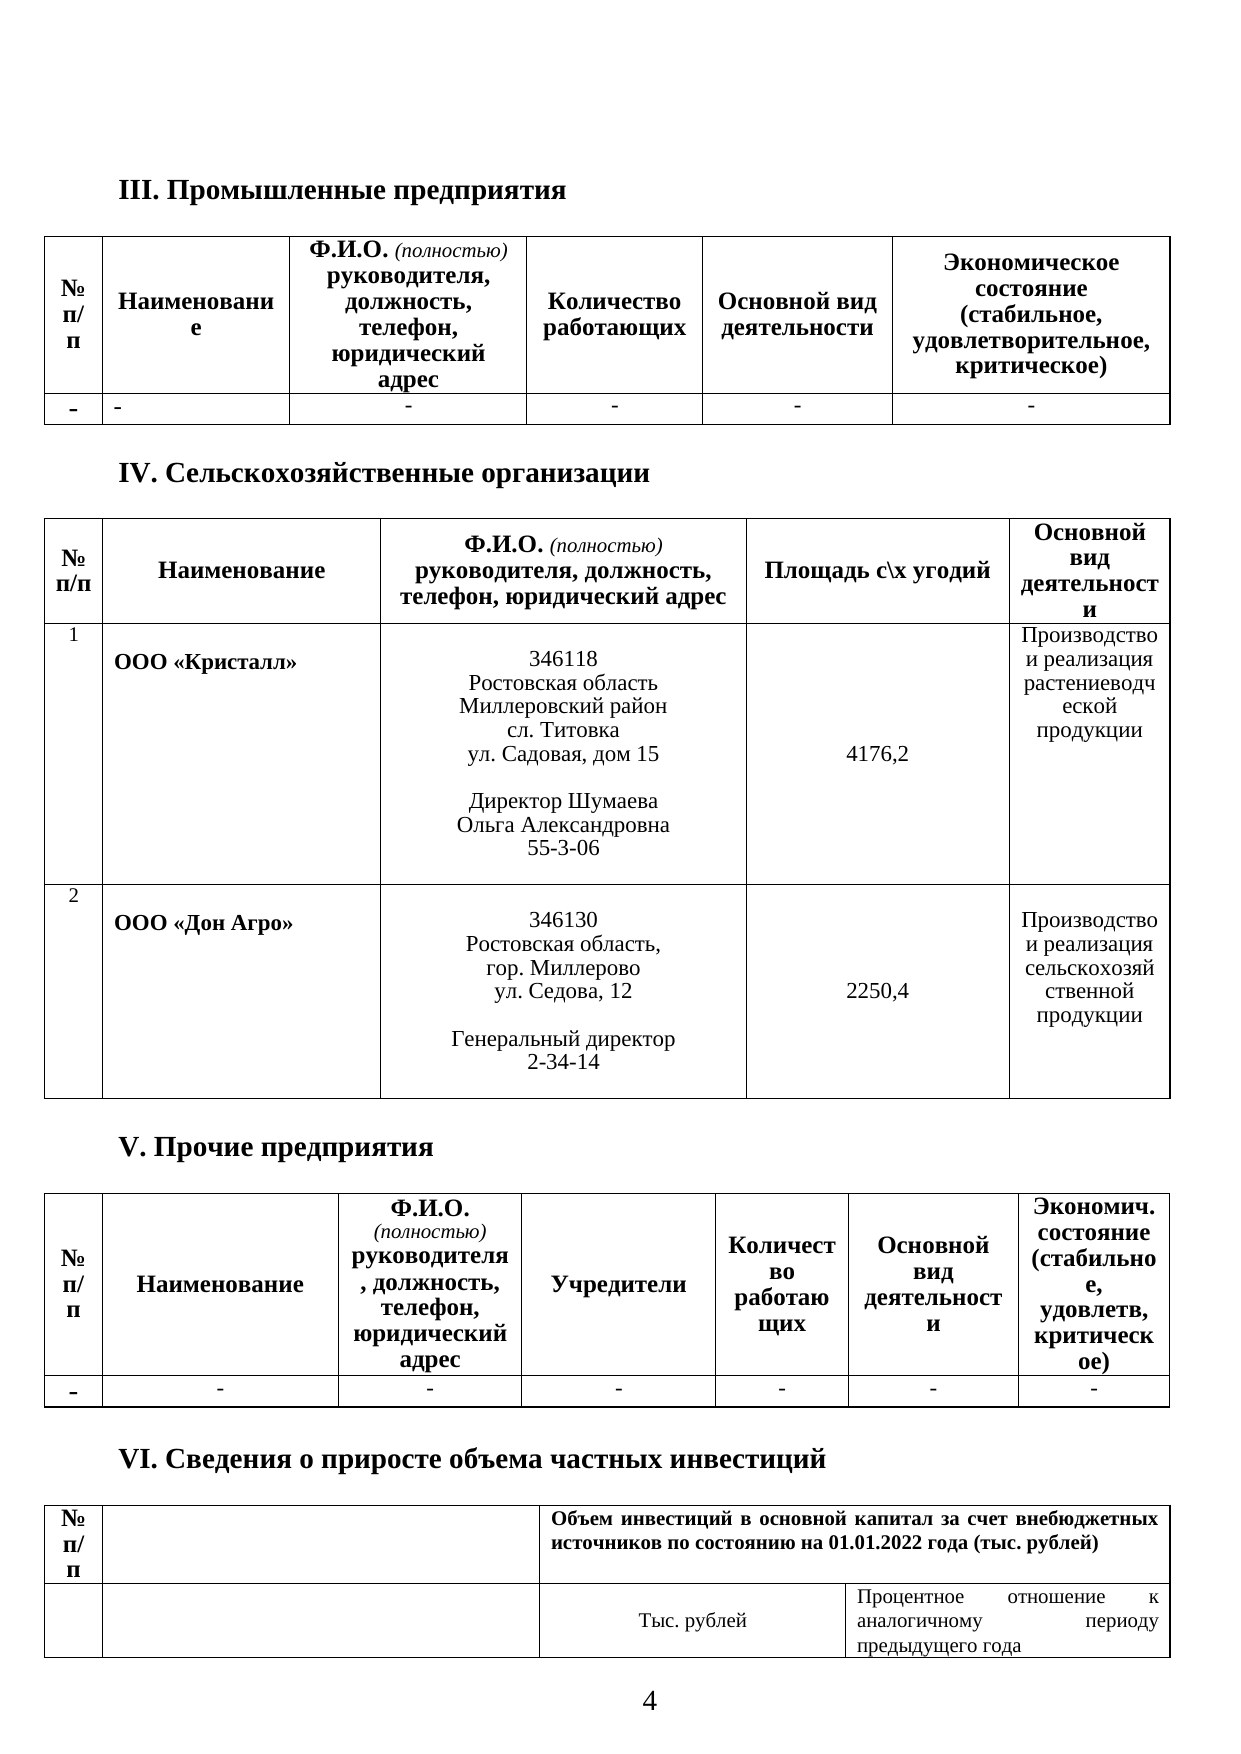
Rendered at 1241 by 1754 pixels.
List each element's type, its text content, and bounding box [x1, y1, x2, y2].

table_header Количество работающих [527, 237, 702, 392]
table_cell Производство и реализация сельскохозяйственной продукции [1010, 885, 1169, 1098]
table_cell 4176,2 [747, 624, 1009, 884]
table_cell - [527, 394, 702, 423]
table_header Экономическое состояние (стабильное, удовлетворительное, критическое) [893, 237, 1169, 392]
table_header Наименование [103, 237, 289, 392]
table_header Учредители [522, 1194, 715, 1375]
table_cell Тыс. рублей [540, 1584, 845, 1657]
table_header Основной вид деятельности [849, 1194, 1018, 1375]
table_cell - [522, 1376, 715, 1406]
table_header Площадь с\х угодий [747, 519, 1009, 623]
table_cell - [703, 394, 892, 423]
table_cell - [45, 394, 102, 423]
table_cell [103, 1584, 539, 1657]
table_cell - [103, 394, 289, 423]
table_cell - [849, 1376, 1018, 1406]
table_cell Производство и реализация растениеводческой продукции [1010, 624, 1169, 884]
table_cell 2250,4 [747, 885, 1009, 1098]
table_header Ф.И.О. (полностью) руководителя, должность, телефон, юридический адрес [381, 519, 746, 623]
subtitle IV. Сельскохозяйственные организации [118, 458, 1181, 488]
table_cell - [290, 394, 526, 423]
table_header Экономич. состояние (стабильное, удовлетв, критическое) [1019, 1194, 1169, 1375]
table_header [103, 1506, 539, 1583]
table_header Основной вид деятельности [703, 237, 892, 392]
table_header Ф.И.О. (полностью) руководителя, должность, телефон, юридический адрес [290, 237, 526, 392]
table_header № п/п [45, 1194, 102, 1375]
table_header Объем инвестиций в основной капитал за счет внебюджетных источников по состоянию на 01.01.2022 года (тыс. рублей) [540, 1506, 1169, 1583]
table_cell - [339, 1376, 521, 1406]
table_cell Процентное отношение к аналогичному периоду предыдущего года [846, 1584, 1169, 1657]
text VI. Сведения о приросте объема частных инвестиций [118, 1441, 1181, 1474]
table_cell [45, 1584, 102, 1657]
table_cell - [1019, 1376, 1169, 1406]
table_header № п/п [45, 237, 102, 392]
table_cell - [45, 1376, 102, 1406]
table_cell - [893, 394, 1169, 423]
table_header Основной вид деятельности [1010, 519, 1169, 623]
table_cell ООО «Дон Агро» [103, 885, 380, 1098]
table_cell - [103, 1376, 338, 1406]
table_header Ф.И.О. (полностью) руководителя, должность, телефон, юридический адрес [339, 1194, 521, 1375]
table_header Наименование [103, 1194, 338, 1375]
table_cell 346130 Ростовская область, гор. Миллерово ул. Седова, 12 Генеральный директор 2-34-14 [381, 885, 746, 1098]
text V. Прочие предприятия [118, 1133, 1181, 1163]
table_cell 2 [45, 885, 102, 1098]
subtitle III. Промышленные предприятия [118, 176, 1181, 206]
table_cell - [716, 1376, 848, 1406]
table_header № п/п [45, 1506, 102, 1583]
table_cell 1 [45, 624, 102, 884]
table_header № п/п [45, 519, 102, 623]
table_cell ООО «Кристалл» [103, 624, 380, 884]
table_header Наименование [103, 519, 380, 623]
table_cell 346118 Ростовская область Миллеровский район сл. Титовка ул. Садовая, дом 15 Директор Шумаева Ольга Александровна 55-3-06 [381, 624, 746, 884]
table_header Количество работающих [716, 1194, 848, 1375]
